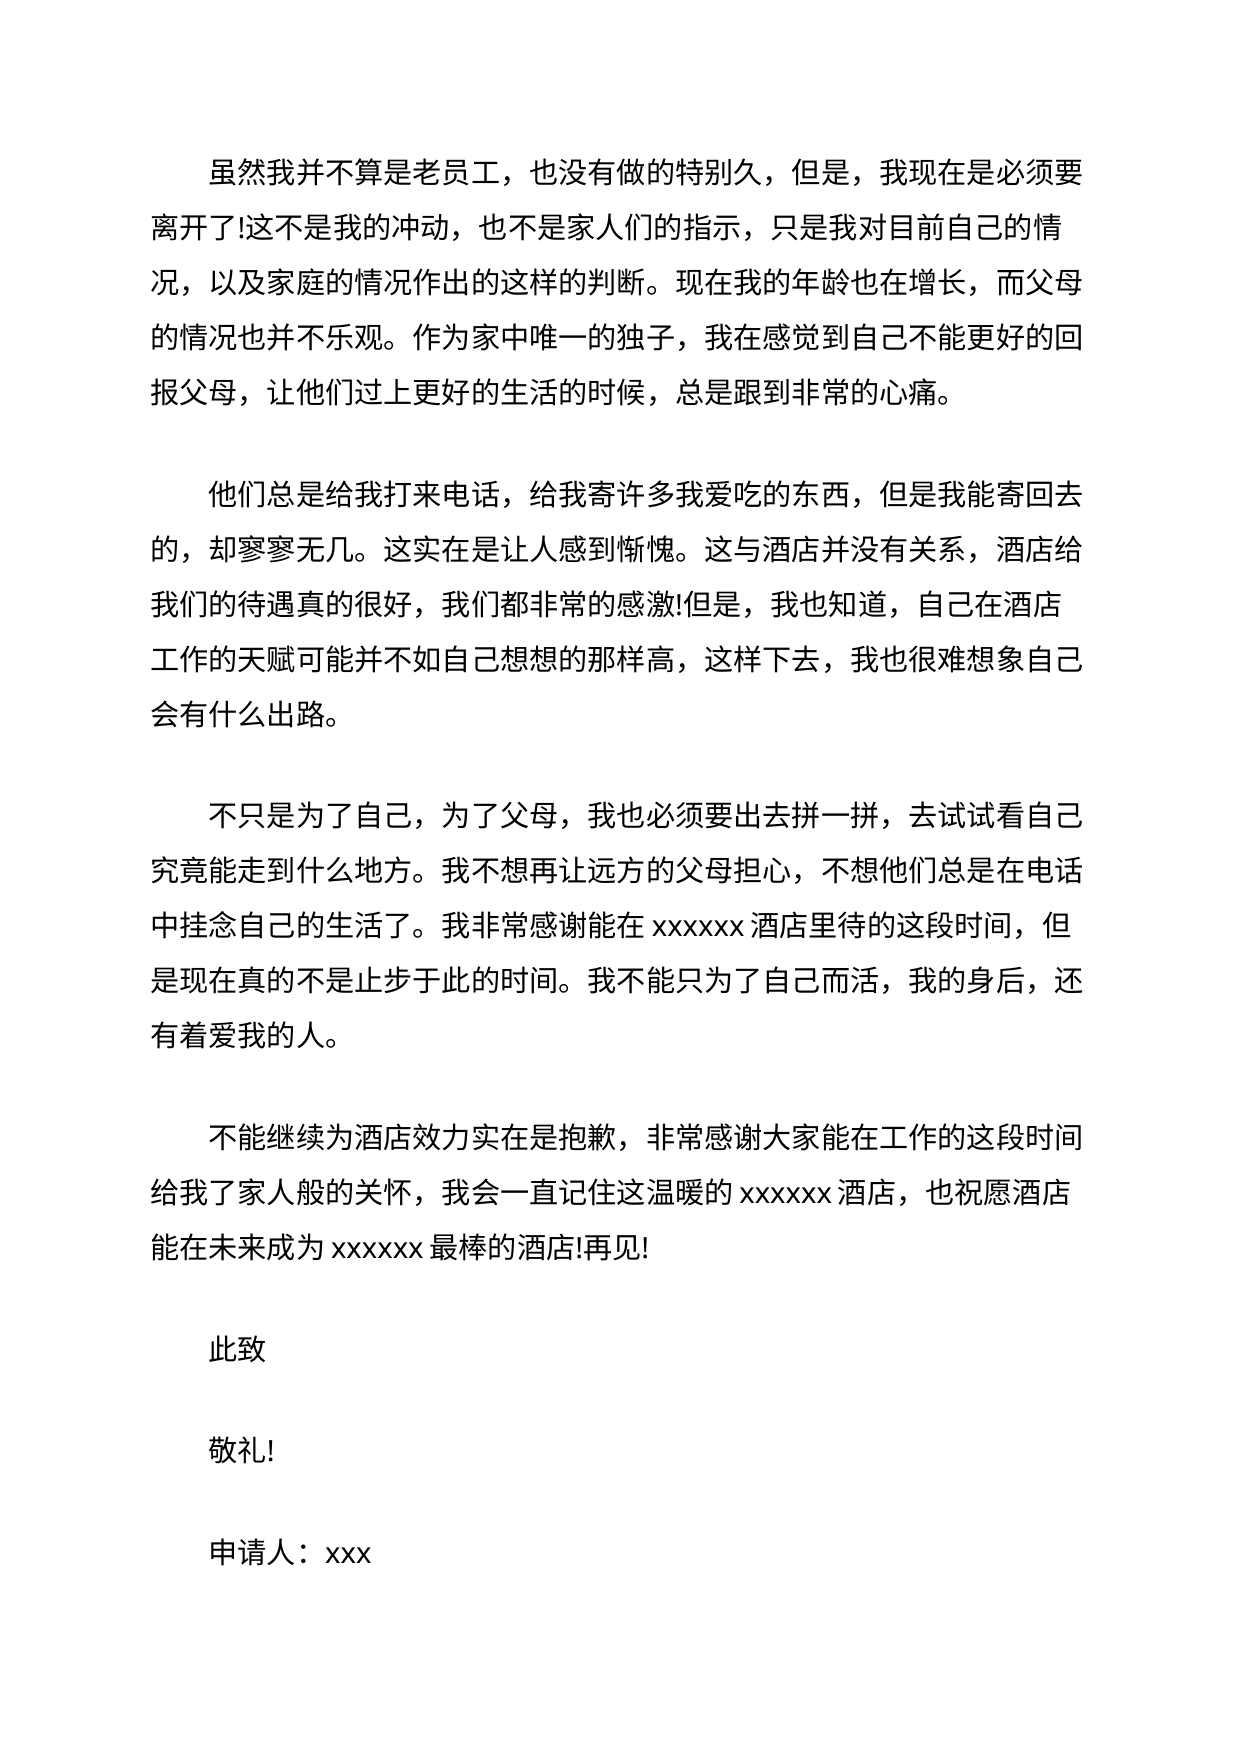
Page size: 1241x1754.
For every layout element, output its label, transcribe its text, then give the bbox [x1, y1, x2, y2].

text 此致 [150, 1326, 1090, 1368]
text 他们总是给我打来电话，给我寄许多我爱吃的东西，但是我能寄回去的，却寥寥无几。这实在是让人感到惭愧。这与酒店并没有关系，酒店给我们的待遇真的很好，我们都非常的感激!但是，我也知道，自己在酒店工作的天赋可能并不如自己想想的那样高，这样下去，我也很难想象自己会有什么出路。 [150, 471, 1090, 733]
text 不只是为了自己，为了父母，我也必须要出去拼一拼，去试试看自己究竟能走到什么地方。我不想再让远方的父母担心，不想他们总是在电话中挂念自己的生活了。我非常感谢能在xxxxxx酒店里待的这段时间，但是现在真的不是止步于此的时间。我不能只为了自己而活，我的身后，还有着爱我的人。 [150, 793, 1090, 1055]
text 不能继续为酒店效力实在是抱歉，非常感谢大家能在工作的这段时间给我了家人般的关怀，我会一直记住这温暖的xxxxxx酒店，也祝愿酒店能在未来成为xxxxxx最棒的酒店!再见! [150, 1114, 1090, 1267]
text 敬礼! [150, 1428, 1090, 1470]
text 申请人：xxx [150, 1530, 1090, 1572]
text 虽然我并不算是老员工，也没有做的特别久，但是，我现在是必须要离开了!这不是我的冲动，也不是家人们的指示，只是我对目前自己的情况，以及家庭的情况作出的这样的判断。现在我的年龄也在增长，而父母的情况也并不乐观。作为家中唯一的独子，我在感觉到自己不能更好的回报父母，让他们过上更好的生活的时候，总是跟到非常的心痛。 [150, 150, 1090, 412]
